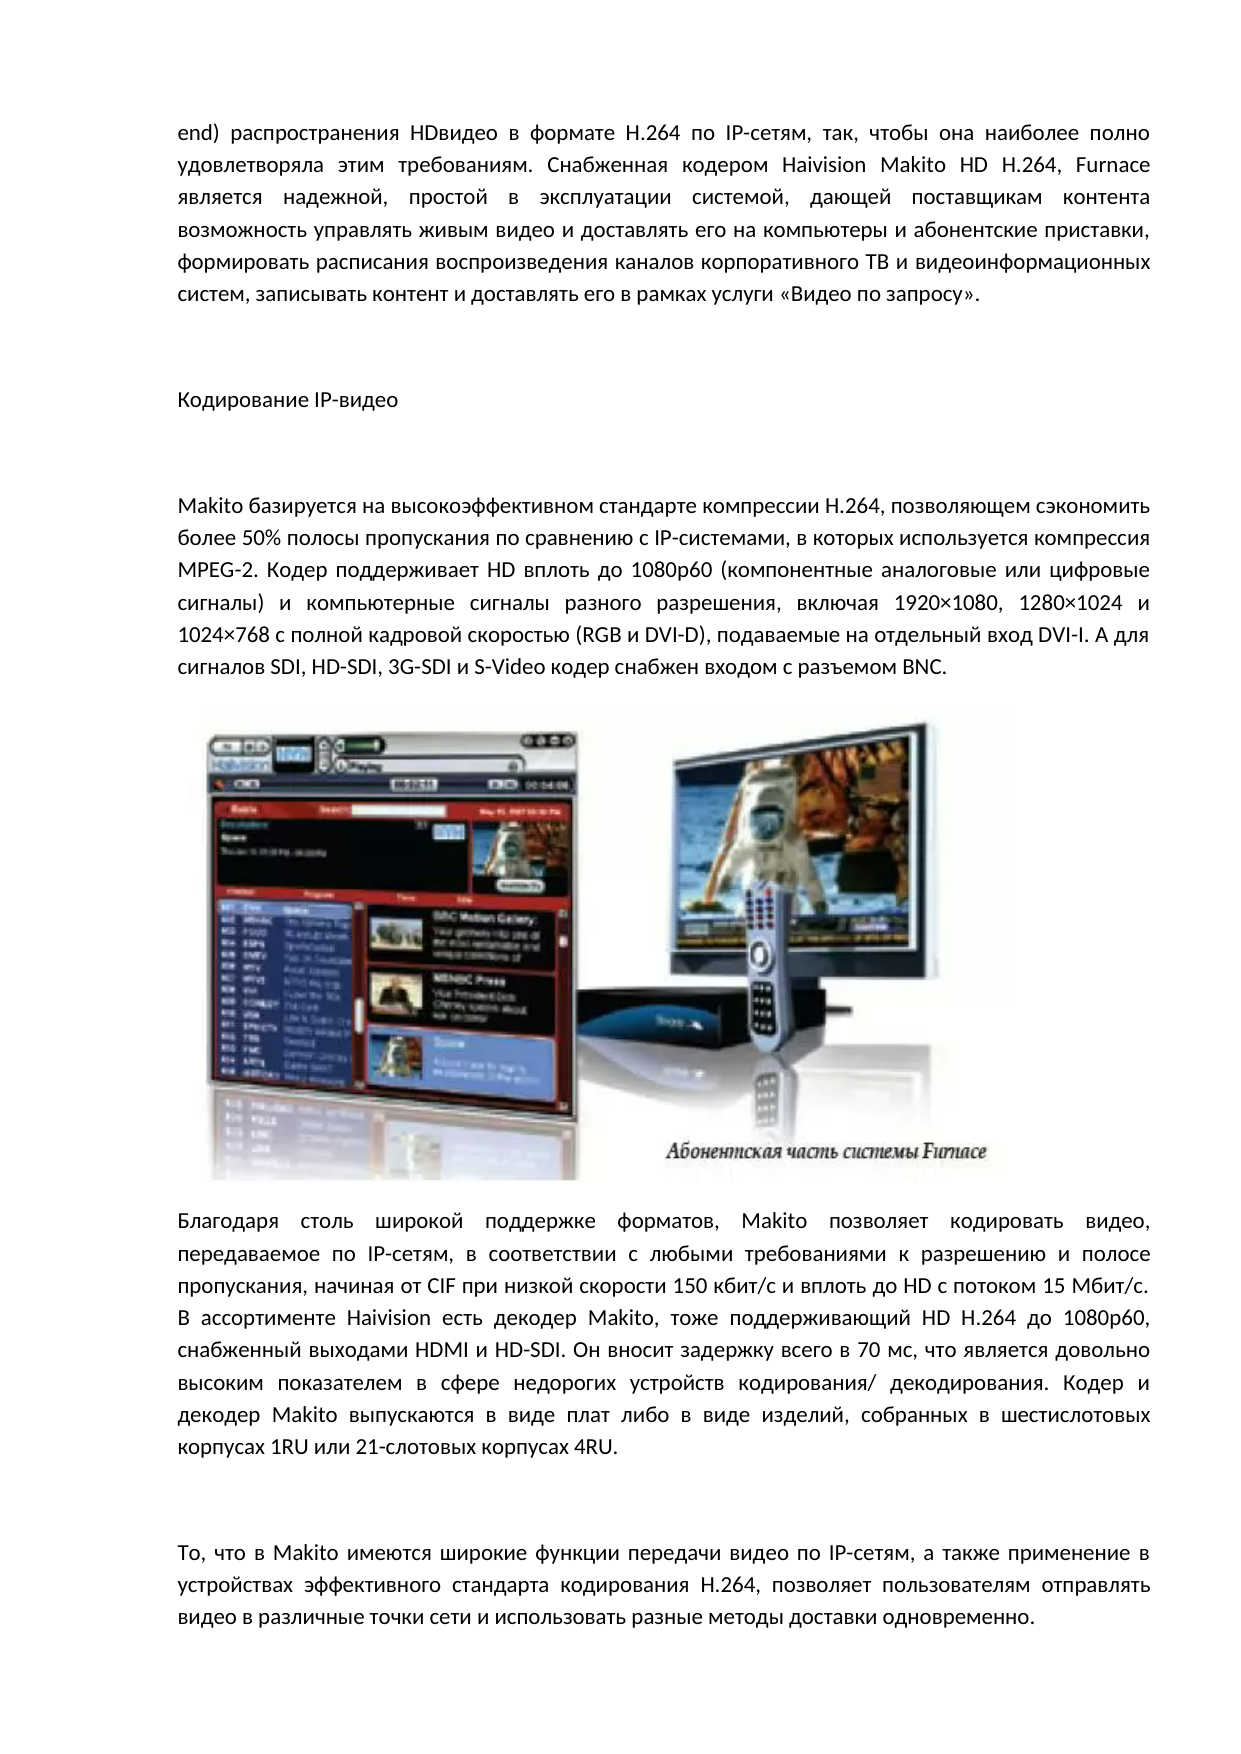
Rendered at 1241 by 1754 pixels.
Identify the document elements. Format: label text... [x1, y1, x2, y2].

text Кодирование IP-видео [177, 385, 1152, 413]
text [177, 118, 1152, 307]
text Благодаря столь широкой поддержке форматов, Makito позволяет кодировать видео, передаваемое по IP-сетям, в соответствии с любыми требованиями к разрешению и полосе пропускания, начиная от CIF при низкой скорости 150 кбит/с и вплоть до HD с потоком 15 Мбит/с. В ассортименте Haivision есть декодер Makito, тоже поддерживающий HD H.264 до 1080p60, снабженный выходами HDMI и HD-SDI. Он вносит задержку всего в 70 мс, что является довольно высоким показателем в сфере недорогих устройств кодирования/ декодирования. Кодер и декодер Makito выпускаются в виде плат либо в виде изделий, собранных в шестислотовых корпусах 1RU или 21-слотовых корпусах 4RU. [177, 1207, 1152, 1460]
text То, что в Makito имеются широкие функции передачи видео по IP-сетям, а также применение в устройствах эффективного стандарта кодирования H.264, позволяет пользователям отправлять видео в различные точки сети и использовать разные методы доставки одновременно. [177, 1538, 1152, 1630]
text Makito базируется на высокоэффективном стандарте компрессии H.264, позволяющем сэкономить более 50% полосы пропускания по сравнению с IP-системами, в которых используется компрессия MPEG-2. Кодер поддерживает HD вплоть до 1080p60 (компонентные аналоговые или цифровые сигналы) и компьютерные сигналы разного разрешения, включая 1920×1080, 1280×1024 и 1024×768 с полной кадровой скоростью (RGB и DVI-D), подаваемые на отдельный вход DVI-I. А для сигналов SDI, HD-SDI, 3G-SDI и S-Video кодер снабжен входом с разъемом BNC. [177, 491, 1152, 680]
picture [177, 705, 1015, 1182]
